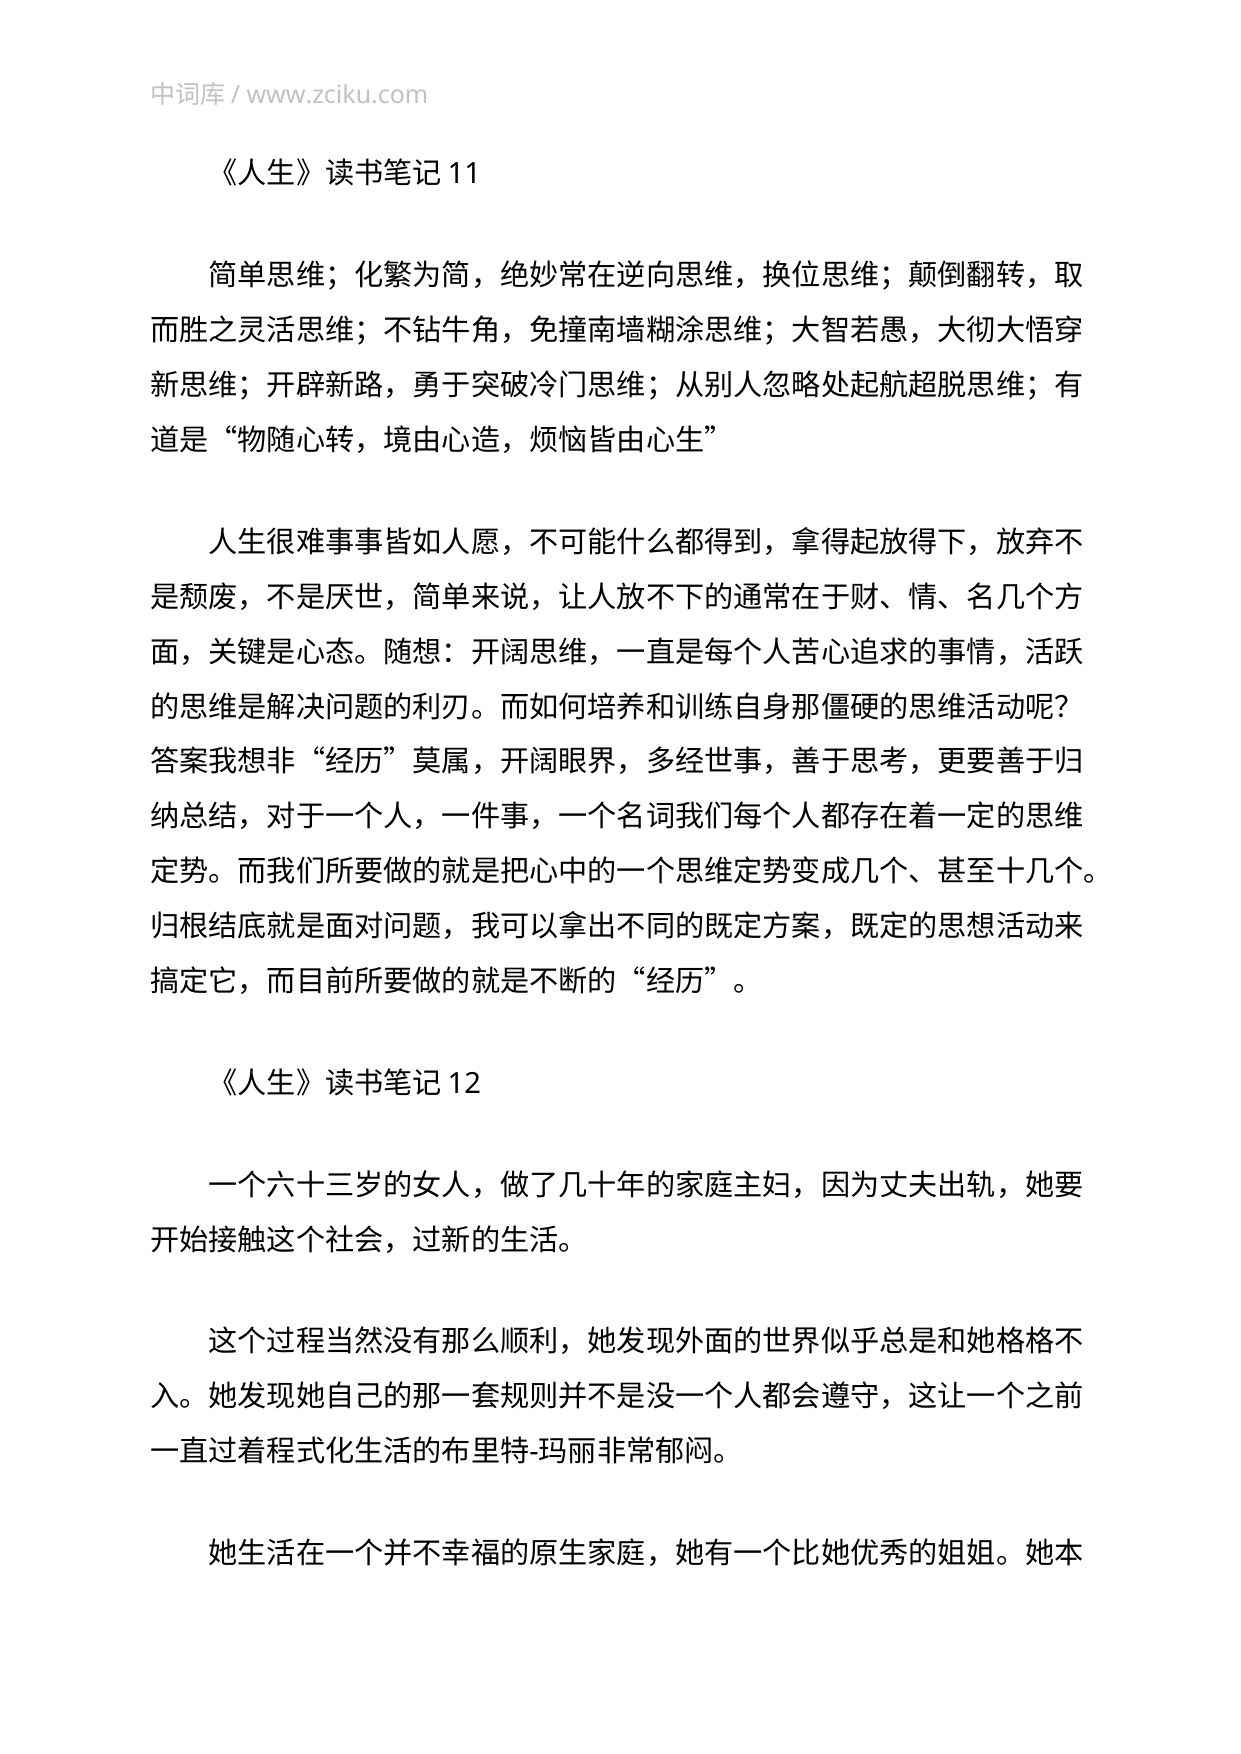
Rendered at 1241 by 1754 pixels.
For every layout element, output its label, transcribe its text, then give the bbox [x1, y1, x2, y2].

text 简单思维；化繁为简，绝妙常在逆向思维，换位思维；颠倒翻转，取而胜之灵活思维；不钻牛角，免撞南墙糊涂思维；大智若愚，大彻大悟穿新思维；开辟新路，勇于突破冷门思维；从别人忽略处起航超脱思维；有道是“物随心转，境由心造，烦恼皆由心生” [150, 252, 1090, 459]
text 人生很难事事皆如人愿，不可能什么都得到，拿得起放得下，放弃不是颓废，不是厌世，简单来说，让人放不下的通常在于财、情、名几个方面，关键是心态。随想：开阔思维，一直是每个人苦心追求的事情，活跃的思维是解决问题的利刃。而如何培养和训练自身那僵硬的思维活动呢？答案我想非“经历”莫属，开阔眼界，多经世事，善于思考，更要善于归纳总结，对于一个人，一件事，一个名词我们每个人都存在着一定的思维定势。而我们所要做的就是把心中的一个思维定势变成几个、甚至十几个。归根结底就是面对问题，我可以拿出不同的既定方案，既定的思想活动来搞定它，而目前所要做的就是不断的“经历”。 [150, 518, 1090, 1000]
text 这个过程当然没有那么顺利，她发现外面的世界似乎总是和她格格不入。她发现她自己的那一套规则并不是没一个人都会遵守，这让一个之前一直过着程式化生活的布里特-玛丽非常郁闷。 [150, 1318, 1090, 1470]
text 《人生》读书笔记11 [150, 150, 1090, 192]
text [150, 1530, 1090, 1572]
text 《人生》读书笔记12 [150, 1059, 1090, 1102]
text 一个六十三岁的女人，做了几十年的家庭主妇，因为丈夫出轨，她要开始接触这个社会，过新的生活。 [150, 1161, 1090, 1258]
